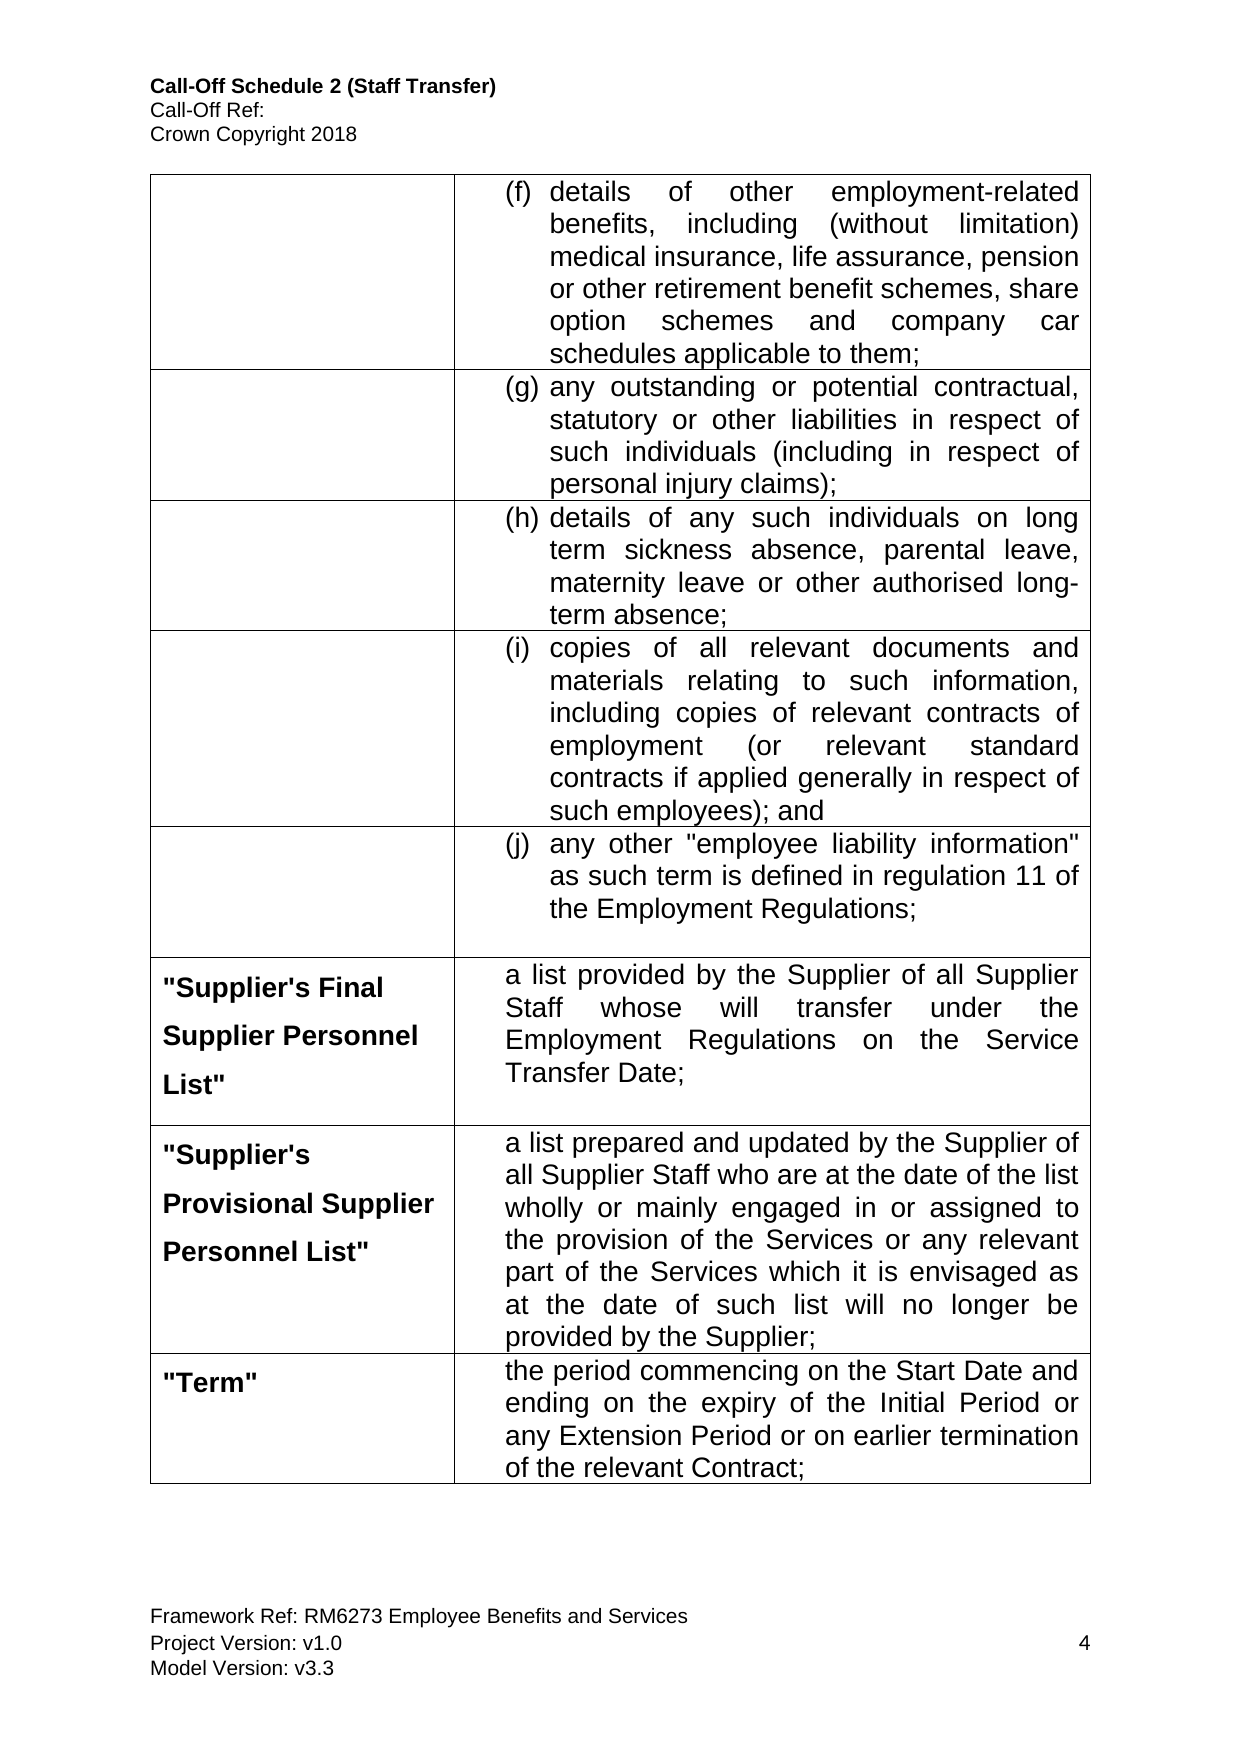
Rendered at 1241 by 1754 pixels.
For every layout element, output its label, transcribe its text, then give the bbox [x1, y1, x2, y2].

table_cell a list prepared and updated by the Supplier of all Supplier Staff who are at the date of the list wholly or mainly engaged in or assigned to the provision of the Services or any relevant part of the Services which it is envisaged as at the date of such list will no longer be provided by the Supplier; [455, 1126, 1090, 1353]
table_cell [151, 175, 454, 369]
table_cell [151, 370, 454, 500]
table_cell the period commencing on the Start Date and ending on the expiry of the Initial Period or any Extension Period or on earlier termination of the relevant Contract; [455, 1354, 1090, 1483]
table_cell a list provided by the Supplier of all Supplier Staff whose will transfer under the Employment Regulations on the Service Transfer Date; [455, 958, 1090, 1125]
table_cell "Term" [151, 1354, 454, 1483]
table_cell details of any such individuals on long term sickness absence, parental leave, maternity leave or other authorised long-term absence; [455, 501, 1090, 630]
table_cell "Supplier's Final Supplier Personnel List" [151, 958, 454, 1125]
table_cell "Supplier's Provisional Supplier Personnel List" [151, 1126, 454, 1353]
table_cell copies of all relevant documents and materials relating to such information, including copies of relevant contracts of employment (or relevant standard contracts if applied generally in respect of such employees); and [455, 631, 1090, 826]
table_cell any outstanding or potential contractual, statutory or other liabilities in respect of such individuals (including in respect of personal injury claims); [455, 370, 1090, 500]
table_cell any other "employee liability information" as such term is defined in regulation 11 of the Employment Regulations; [455, 827, 1090, 957]
table_cell details of other employment-related benefits, including (without limitation) medical insurance, life assurance, pension or other retirement benefit schemes, share option schemes and company car schedules applicable to them; [455, 175, 1090, 369]
table_cell [151, 501, 454, 630]
table_cell [151, 827, 454, 957]
table_cell [151, 631, 454, 826]
